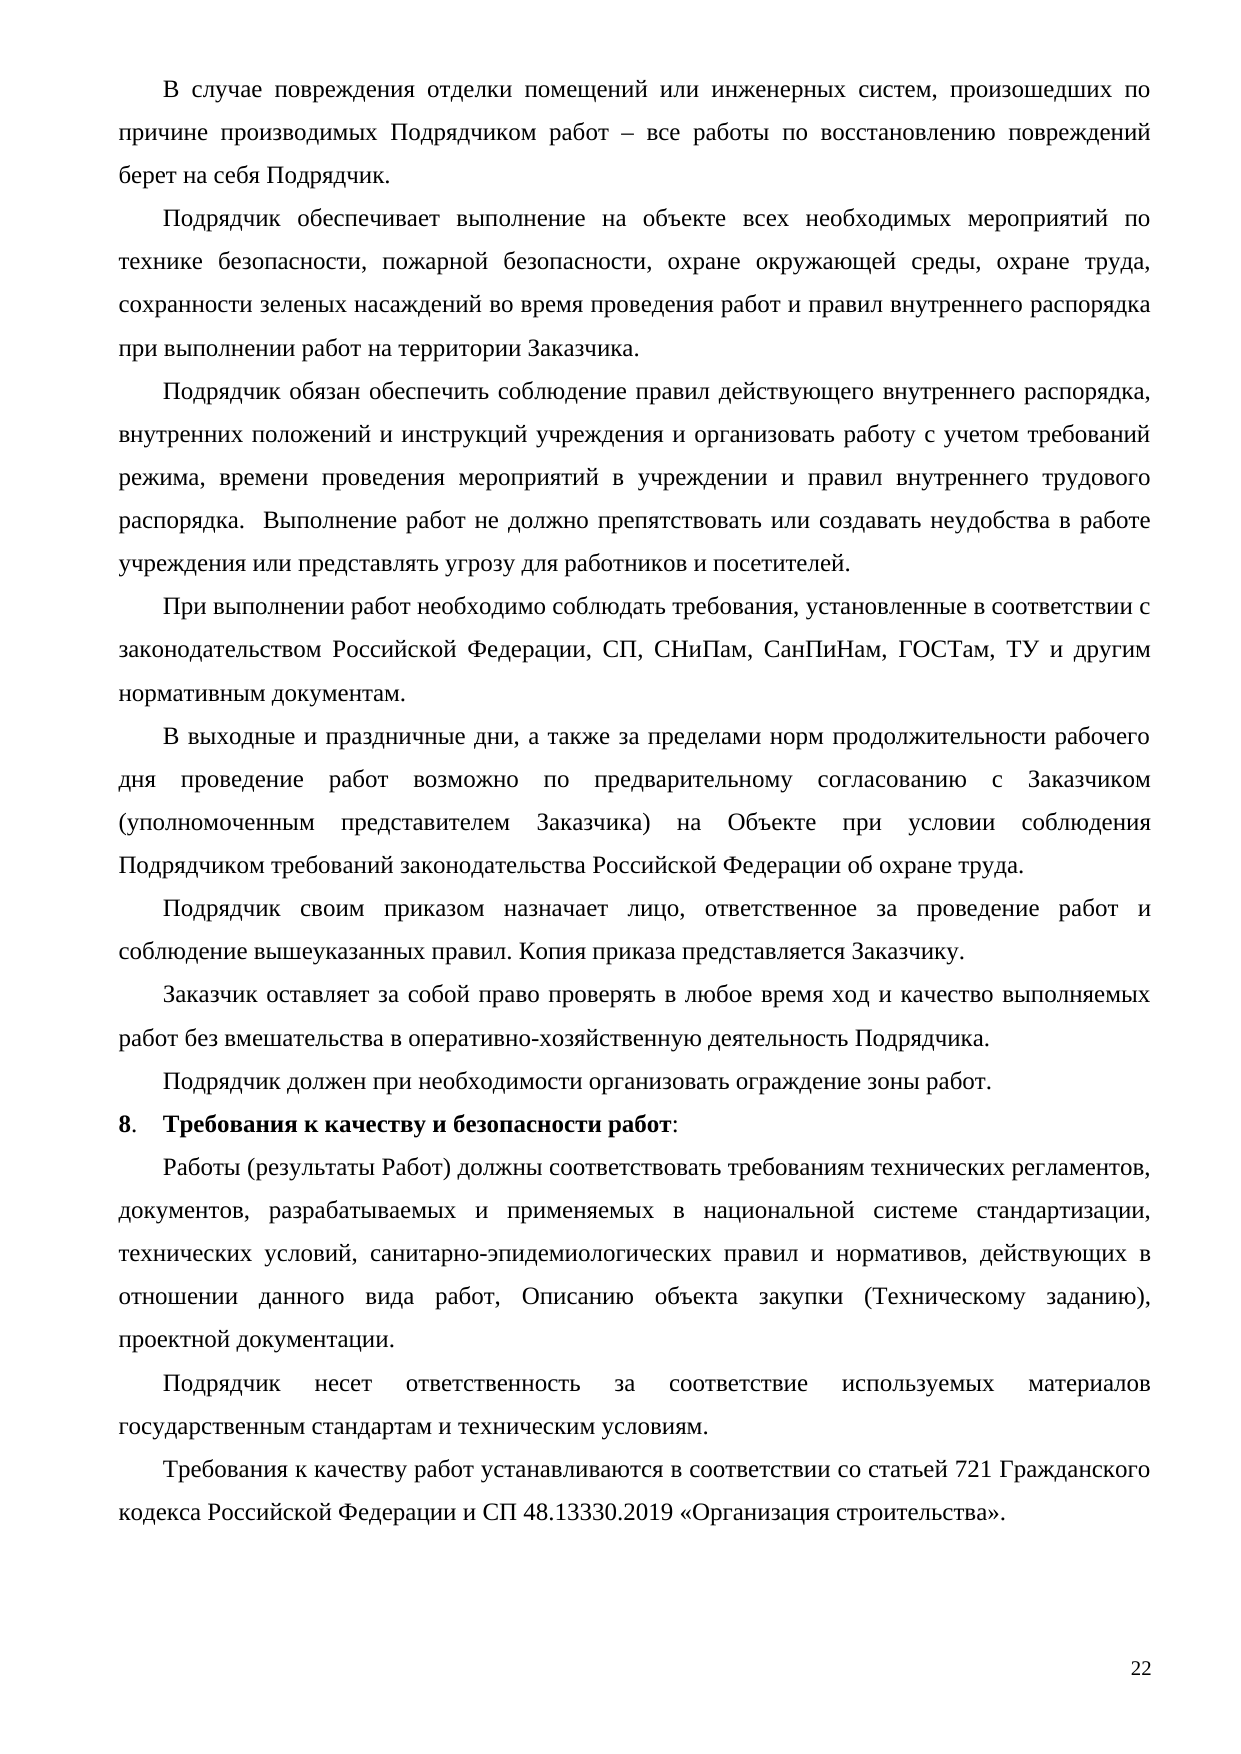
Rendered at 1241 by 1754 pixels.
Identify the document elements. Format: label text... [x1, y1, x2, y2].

text 8. Требования к качеству и безопасности работ: [118, 1109, 1152, 1138]
text Заказчик оставляет за собой право проверять в любое время ход и качество выполняемых работ без вмешательства в оперативно-хозяйственную деятельность Подрядчика. [118, 979, 1152, 1051]
text Подрядчик обязан обеспечить соблюдение правил действующего внутреннего распорядка, внутренних положений и инструкций учреждения и организовать работу с учетом требований режима, времени проведения мероприятий в учреждении и правил внутреннего трудового распорядка. Выполнение работ не должно препятствовать или создавать неудобства в работе учреждения или представлять угрозу для работников и посетителей. [118, 376, 1152, 577]
text Подрядчик должен при необходимости организовать ограждение зоны работ. [118, 1066, 1152, 1094]
text Подрядчик несет ответственность за соответствие используемых материалов государственным стандартам и техническим условиям. [118, 1368, 1152, 1439]
text В выходные и праздничные дни, а также за пределами норм продолжительности рабочего дня проведение работ возможно по предварительному согласованию с Заказчиком (уполномоченным представителем Заказчика) на Объекте при условии соблюдения Подрядчиком требований законодательства Российской Федерации об охране труда. [118, 721, 1152, 879]
text Подрядчик своим приказом назначает лицо, ответственное за проведение работ и соблюдение вышеуказанных правил. Копия приказа представляется Заказчику. [118, 893, 1152, 965]
text В случае повреждения отделки помещений или инженерных систем, произошедших по причине производимых Подрядчиком работ – все работы по восстановлению повреждений берет на себя Подрядчик. [118, 74, 1152, 189]
text Требования к качеству работ устанавливаются в соответствии со статьей 721 Гражданского кодекса Российской Федерации и СП 48.13330.2019 «Организация строительства». [118, 1454, 1152, 1526]
text Работы (результаты Работ) должны соответствовать требованиям технических регламентов, документов, разрабатываемых и применяемых в национальной системе стандартизации, технических условий, санитарно-эпидемиологических правил и нормативов, действующих в отношении данного вида работ, Описанию объекта закупки (Техническому заданию), проектной документации. [118, 1152, 1152, 1353]
text Подрядчик обеспечивает выполнение на объекте всех необходимых мероприятий по технике безопасности, пожарной безопасности, охране окружающей среды, охране труда, сохранности зеленых насаждений во время проведения работ и правил внутреннего распорядка при выполнении работ на территории Заказчика. [118, 203, 1152, 361]
text При выполнении работ необходимо соблюдать требования, установленные в соответствии с законодательством Российской Федерации, СП, СНиПам, СанПиНам, ГОСТам, ТУ и другим нормативным документам. [118, 591, 1152, 706]
